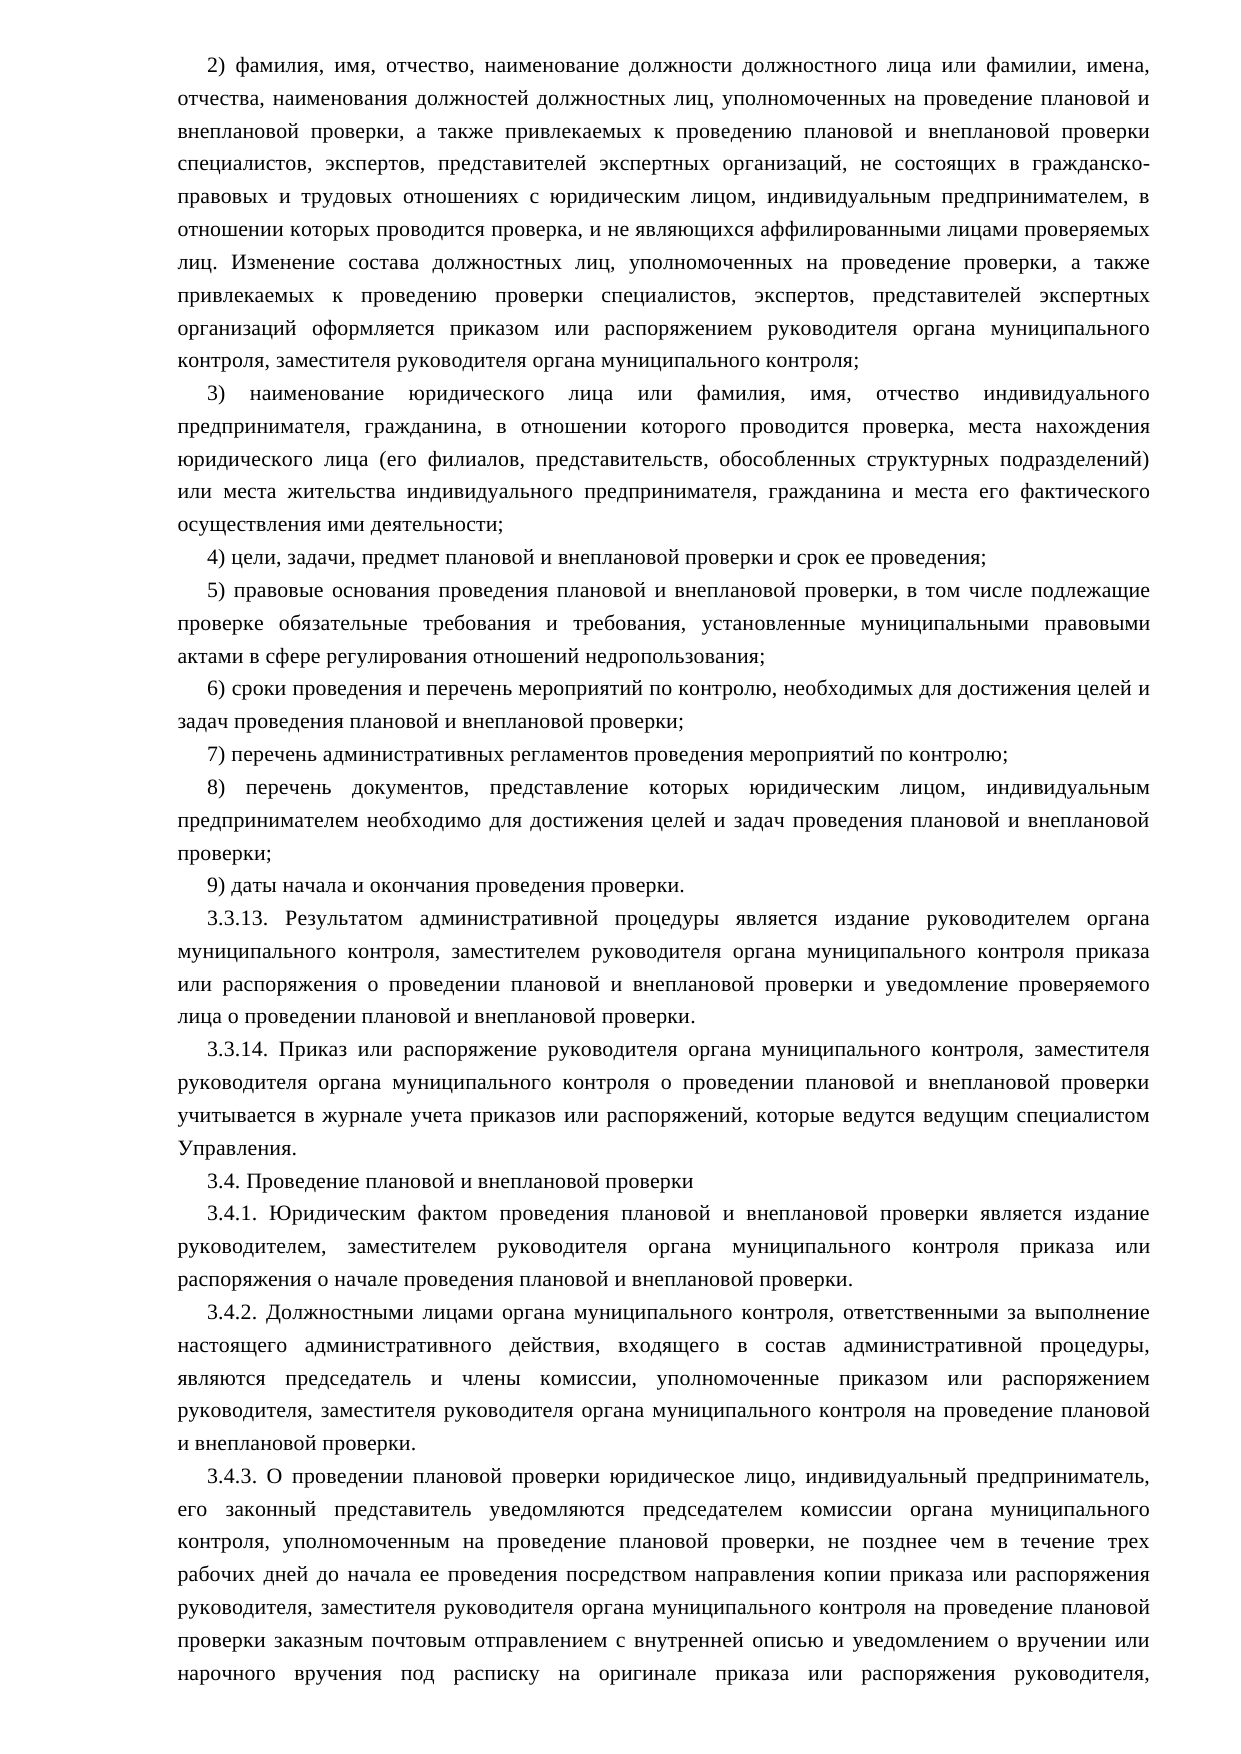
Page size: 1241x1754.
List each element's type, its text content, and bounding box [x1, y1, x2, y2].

text 3.3.13. Результатом административной процедуры является издание руководителем органа муниципального контроля, заместителем руководителя органа муниципального контроля приказа или распоряжения о проведении плановой и внеплановой проверки и уведомление проверяемого лица о проведении плановой и внеплановой проверки. [177, 897, 1152, 1029]
text 3) наименование юридического лица или фамилия, имя, отчество индивидуального предпринимателя, гражданина, в отношении которого проводится проверка, места нахождения юридического лица (его филиалов, представительств, обособленных структурных подразделений) или места жительства индивидуального предпринимателя, гражданина и места его фактического осуществления ими деятельности; [177, 372, 1152, 537]
text 3.4.2. Должностными лицами органа муниципального контроля, ответственными за выполнение настоящего административного действия, входящего в состав административной процедуры, являются председатель и члены комиссии, уполномоченные приказом или распоряжением руководителя, заместителя руководителя органа муниципального контроля на проведение плановой и внеплановой проверки. [177, 1291, 1152, 1455]
text 9) даты начала и окончания проведения проверки. [177, 865, 1152, 897]
text 6) сроки проведения и перечень мероприятий по контролю, необходимых для достижения целей и задач проведения плановой и внеплановой проверки; [177, 668, 1152, 733]
text 3.3.14. Приказ или распоряжение руководителя органа муниципального контроля, заместителя руководителя органа муниципального контроля о проведении плановой и внеплановой проверки учитывается в журнале учета приказов или распоряжений, которые ведутся ведущим специалистом Управления. [177, 1029, 1152, 1160]
text 2) фамилия, имя, отчество, наименование должности должностного лица или фамилии, имена, отчества, наименования должностей должностных лиц, уполномоченных на проведение плановой и внеплановой проверки, а также привлекаемых к проведению плановой и внеплановой проверки специалистов, экспертов, представителей экспертных организаций, не состоящих в гражданско-правовых и трудовых отношениях с юридическим лицом, индивидуальным предпринимателем, в отношении которых проводится проверка, и не являющихся аффилированными лицами проверяемых лиц. Изменение состава должностных лиц, уполномоченных на проведение проверки, а также привлекаемых к проведению проверки специалистов, экспертов, представителей экспертных организаций оформляется приказом или распоряжением руководителя органа муниципального контроля, заместителя руководителя органа муниципального контроля; [177, 44, 1152, 372]
text 4) цели, задачи, предмет плановой и внеплановой проверки и срок ее проведения; [177, 537, 1152, 569]
text 7) перечень административных регламентов проведения мероприятий по контролю; [177, 733, 1152, 766]
text 3.4.1. Юридическим фактом проведения плановой и внеплановой проверки является издание руководителем, заместителем руководителя органа муниципального контроля приказа или распоряжения о начале проведения плановой и внеплановой проверки. [177, 1193, 1152, 1291]
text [177, 1455, 1152, 1685]
text 5) правовые основания проведения плановой и внеплановой проверки, в том числе подлежащие проверке обязательные требования и требования, установленные муниципальными правовыми актами в сфере регулирования отношений недропользования; [177, 569, 1152, 668]
text 3.4. Проведение плановой и внеплановой проверки [177, 1160, 1152, 1193]
text 8) перечень документов, представление которых юридическим лицом, индивидуальным предпринимателем необходимо для достижения целей и задач проведения плановой и внеплановой проверки; [177, 766, 1152, 865]
